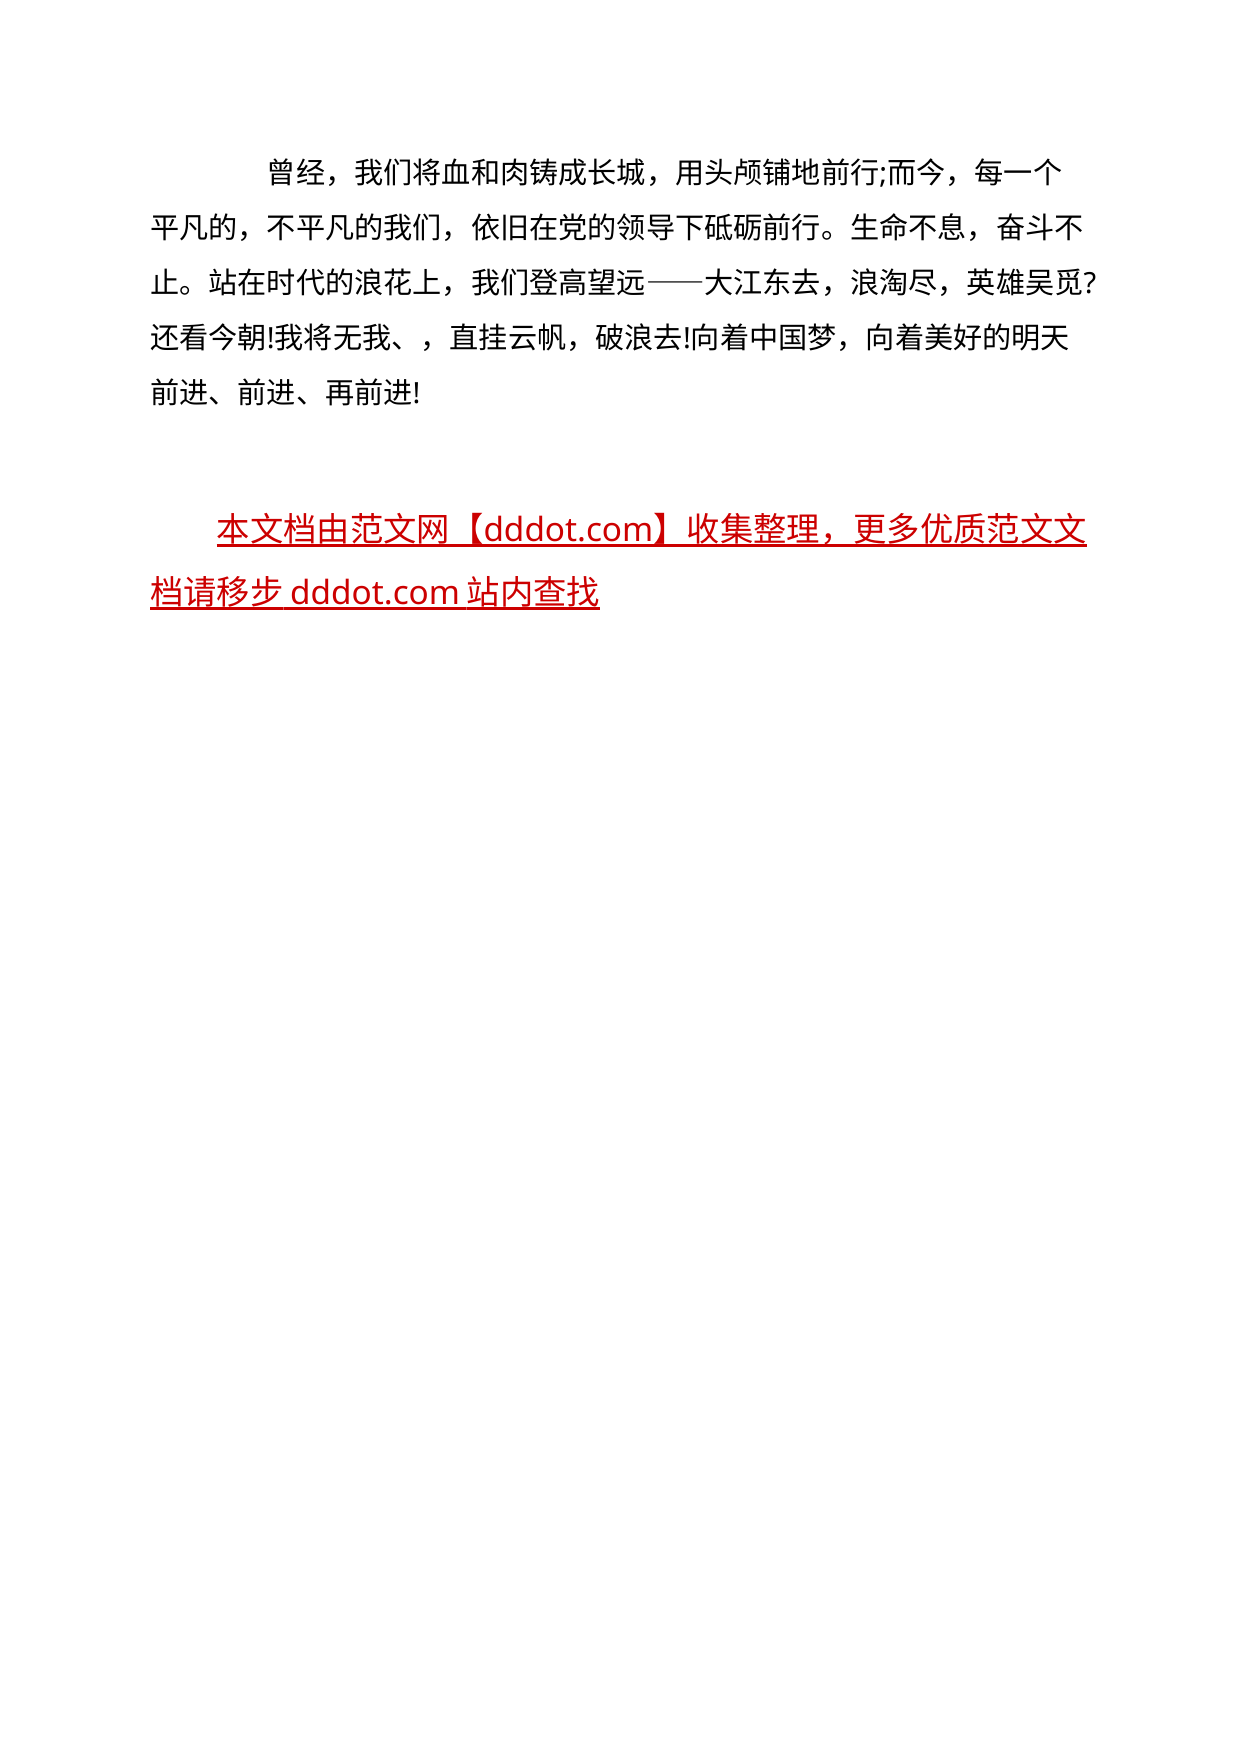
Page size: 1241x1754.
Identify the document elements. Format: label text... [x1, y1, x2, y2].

text 曾经，我们将血和肉铸成长城，用头颅铺地前行;而今，每一个平凡的，不平凡的我们，依旧在党的领导下砥砺前行。生命不息，奋斗不止。站在时代的浪花上，我们登高望远——大江东去，浪淘尽，英雄吴觅?还看今朝!我将无我、，直挂云帆，破浪去!向着中国梦，向着美好的明天前进、前进、再前进! [150, 150, 1090, 412]
text 本文档由范文网【dddot.com】收集整理，更多优质范文文档请移步dddot.com站内查找 [150, 503, 1090, 614]
